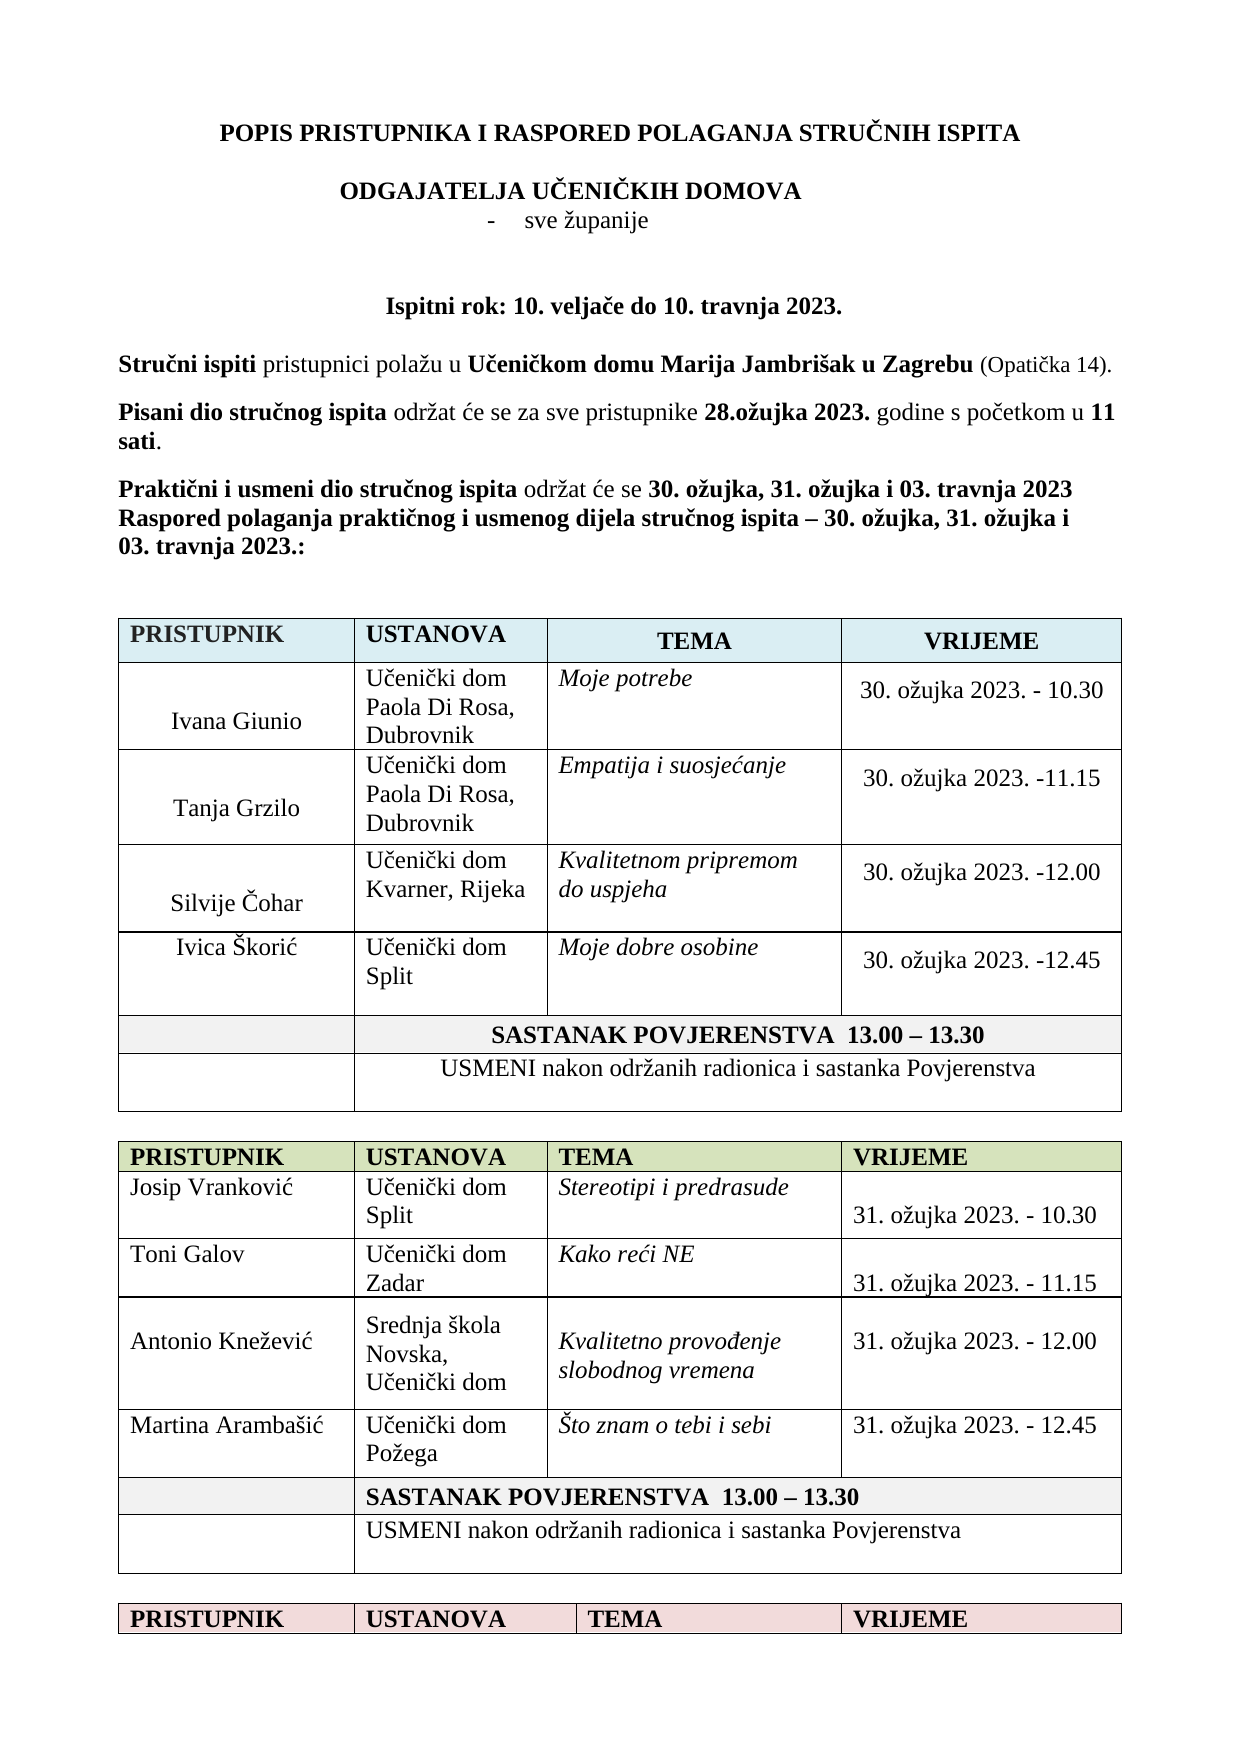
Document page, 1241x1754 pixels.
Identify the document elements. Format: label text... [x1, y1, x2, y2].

table_header TEMA [577, 1604, 841, 1632]
table_cell Učenički dom Split [355, 933, 547, 1015]
table_cell Moje dobre osobine [548, 933, 841, 1015]
table_header USTANOVA [355, 619, 547, 662]
table_cell Kvalitetno provođenje slobodnog vremena [548, 1298, 841, 1409]
table_cell 30. ožujka 2023. -12.00 [842, 845, 1121, 931]
table_header VRIJEME [842, 1142, 1121, 1171]
table_header PRISTUPNIK [119, 1604, 354, 1632]
text Stručni ispiti pristupnici polažu u Učeničkom domu Marija Jambrišak u Zagrebu (Opatička 14). [118, 349, 1122, 378]
table_cell Učenički dom Split [355, 1172, 547, 1238]
table_cell Moje potrebe [548, 663, 841, 749]
table_cell Martina Arambašić [119, 1410, 354, 1477]
table_cell 30. ožujka 2023. -12.45 [842, 933, 1121, 1015]
table_cell 31. ožujka 2023. - 11.15 [842, 1239, 1121, 1296]
text 03. travnja 2023.: [118, 531, 1122, 560]
table_cell Učenički dom Paola Di Rosa, Dubrovnik [355, 750, 547, 844]
table_header TEMA [548, 619, 841, 662]
table_cell Učenički dom Paola Di Rosa, Dubrovnik [355, 663, 547, 749]
table_cell 30. ožujka 2023. -11.15 [842, 750, 1121, 844]
text Praktični i usmeni dio stručnog ispita održat će se 30. ožujka, 31. ožujka i 03. travnja 2023 [118, 474, 1122, 503]
table_cell Kvalitetnom pripremom do uspjeha [548, 845, 841, 931]
table_cell SASTANAK POVJERENSTVA 13.00 – 13.30 [355, 1016, 1121, 1052]
table_header USTANOVA [355, 1142, 547, 1171]
table_cell Ivica Škorić [119, 933, 354, 1015]
table_cell Srednja škola Novska, Učenički dom [355, 1298, 547, 1409]
text Pisani dio stručnog ispita održat će se za sve pristupnike 28.ožujka 2023. godine s početkom u 11 sati. [118, 397, 1122, 455]
table_cell 31. ožujka 2023. - 10.30 [842, 1172, 1121, 1238]
table_cell Josip Vranković [119, 1172, 354, 1238]
table_cell Antonio Knežević [119, 1298, 354, 1409]
text POPIS PRISTUPNIKA I RASPORED POLAGANJA STRUČNIH ISPITA [118, 118, 1122, 147]
table_cell SASTANAK POVJERENSTVA 13.00 – 13.30 [355, 1478, 1121, 1514]
table_header TEMA [548, 1142, 841, 1171]
table_cell Empatija i suosjećanje [548, 750, 841, 844]
table_cell 31. ožujka 2023. - 12.45 [842, 1410, 1121, 1477]
table_cell [119, 1478, 354, 1514]
table_cell Tanja Grzilo [119, 750, 354, 844]
table_cell [119, 1016, 354, 1052]
table_cell Učenički dom Požega [355, 1410, 547, 1477]
table_cell 30. ožujka 2023. - 10.30 [842, 663, 1121, 749]
table_cell [119, 1515, 354, 1573]
table_header USTANOVA [355, 1604, 576, 1632]
table_header PRISTUPNIK [119, 619, 354, 662]
table_header VRIJEME [842, 1604, 1121, 1632]
table_cell USMENI nakon održanih radionica i sastanka Povjerenstva [355, 1515, 1121, 1573]
table_cell [119, 1054, 354, 1111]
table_header VRIJEME [842, 619, 1121, 662]
table_cell Učenički dom Kvarner, Rijeka [355, 845, 547, 931]
table_cell Silvije Čohar [119, 845, 354, 931]
table_cell Toni Galov [119, 1239, 354, 1296]
text Raspored polaganja praktičnog i usmenog dijela stručnog ispita – 30. ožujka, 31. ožujka i [118, 503, 1122, 531]
table_cell 31. ožujka 2023. - 12.00 [842, 1298, 1121, 1409]
table_cell Kako reći NE [548, 1239, 841, 1296]
list sve županije [487, 205, 1122, 233]
text ODGAJATELJA UČENIČKIH DOMOVA [118, 176, 1122, 205]
table_cell Ivana Giunio [119, 663, 354, 749]
table_header PRISTUPNIK [119, 1142, 354, 1171]
table_cell Učenički dom Zadar [355, 1239, 547, 1296]
table_cell USMENI nakon održanih radionica i sastanka Povjerenstva [355, 1054, 1121, 1111]
table_cell Što znam o tebi i sebi [548, 1410, 841, 1477]
text Ispitni rok: 10. veljače do 10. travnja 2023. [118, 291, 1122, 320]
table_cell Stereotipi i predrasude [548, 1172, 841, 1238]
